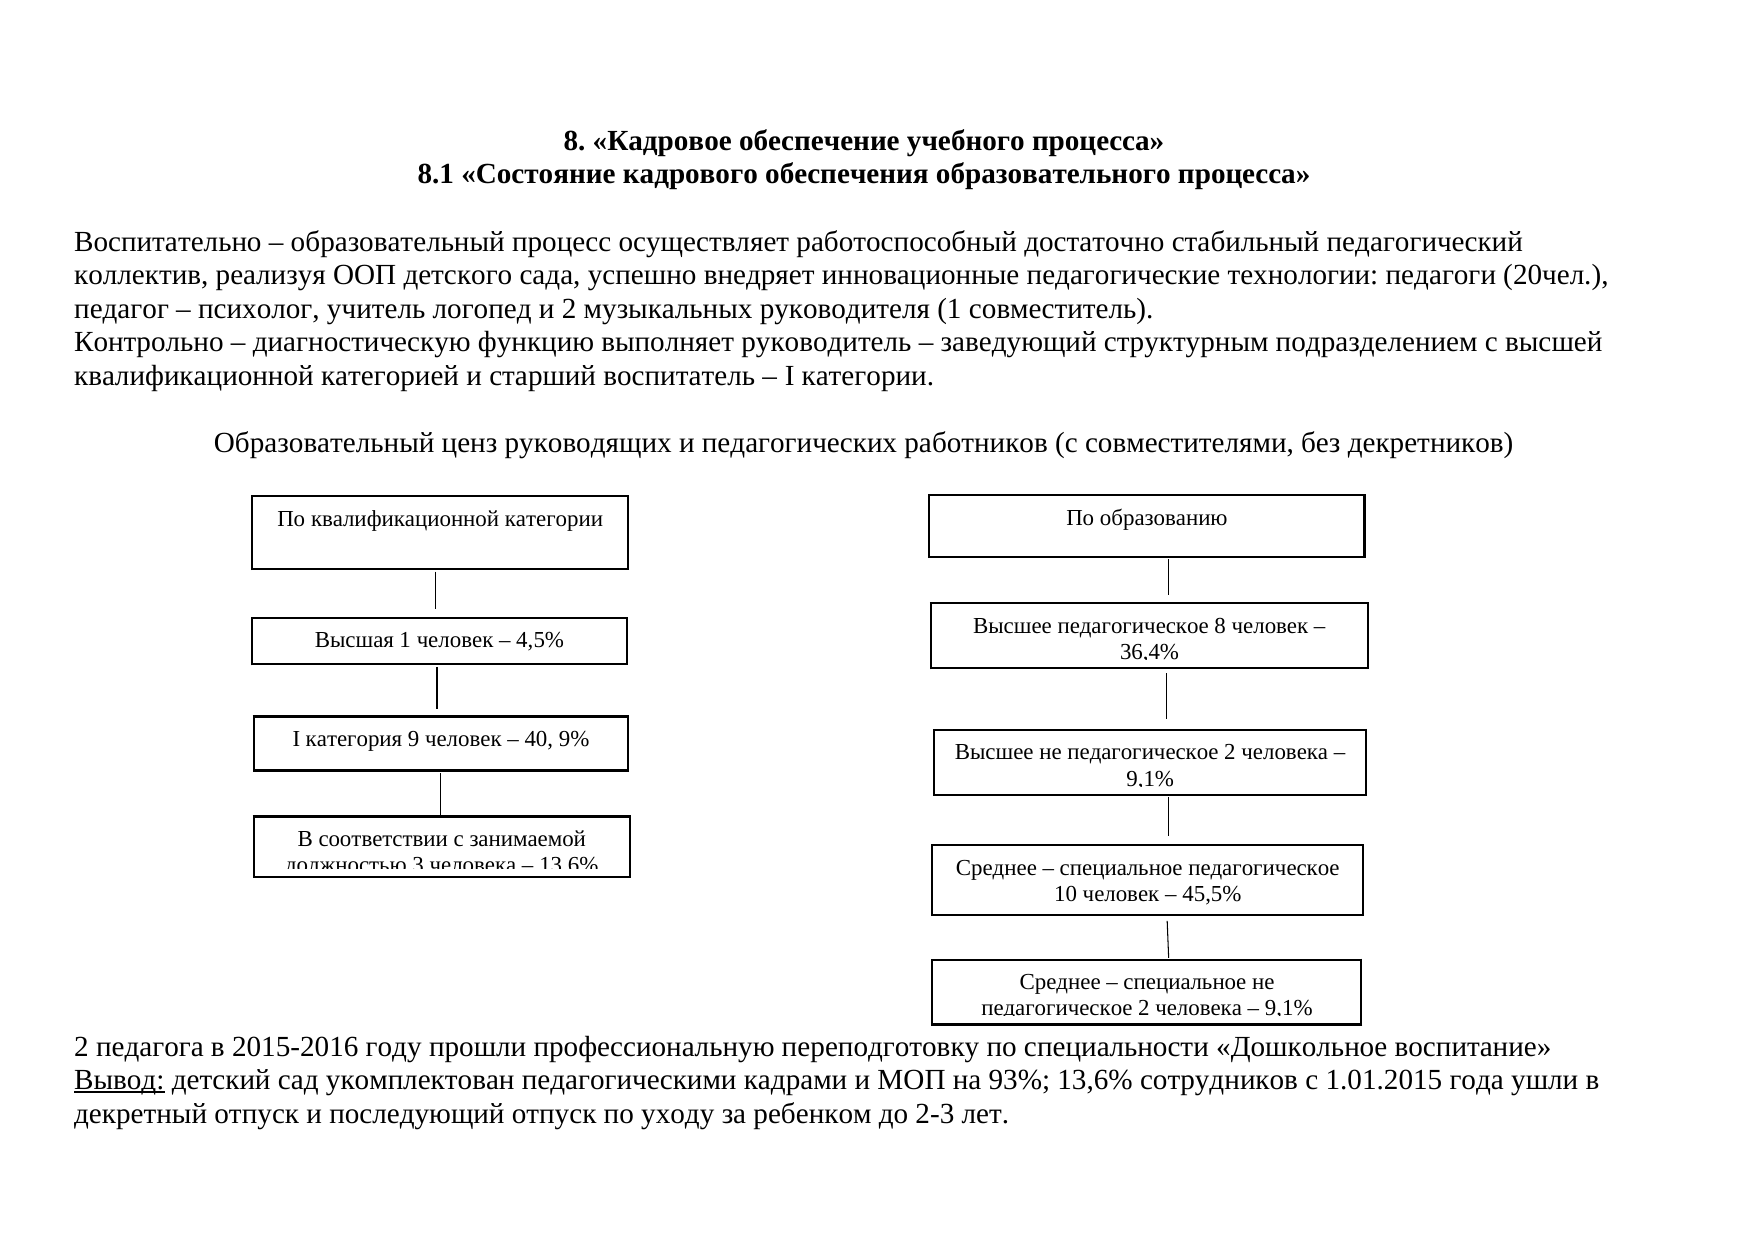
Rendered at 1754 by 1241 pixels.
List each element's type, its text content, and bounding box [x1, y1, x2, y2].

text Контрольно – диагностическую функцию выполняет руководитель – заведующий структурным подразделением с высшей квалификационной категорией и старший воспитатель – I категории. [74, 324, 1654, 391]
text 8.1 «Состояние кадрового обеспечения образовательного процесса» [74, 157, 1654, 190]
text 8. «Кадровое обеспечение учебного процесса» [74, 123, 1654, 157]
text Образовательный ценз руководящих и педагогических работников (с совместителями, без декретников) [74, 425, 1654, 458]
text 2 педагога в 2015-2016 году прошли профессиональную переподготовку по специальности «Дошкольное воспитание» [74, 1029, 1654, 1062]
text Воспитательно – образовательный процесс осуществляет работоспособный достаточно стабильный педагогический коллектив, реализуя ООП детского сада, успешно внедряет инновационные педагогические технологии: педагоги (20чел.), педагог – психолог, учитель логопед и 2 музыкальных руководителя (1 совместитель). [74, 224, 1654, 324]
text Вывод: детский сад укомплектован педагогическими кадрами и МОП на 93%; 13,6% сотрудников с 1.01.2015 года ушли в декретный отпуск и последующий отпуск по уходу за ребенком до 2-3 лет. [74, 1062, 1654, 1129]
